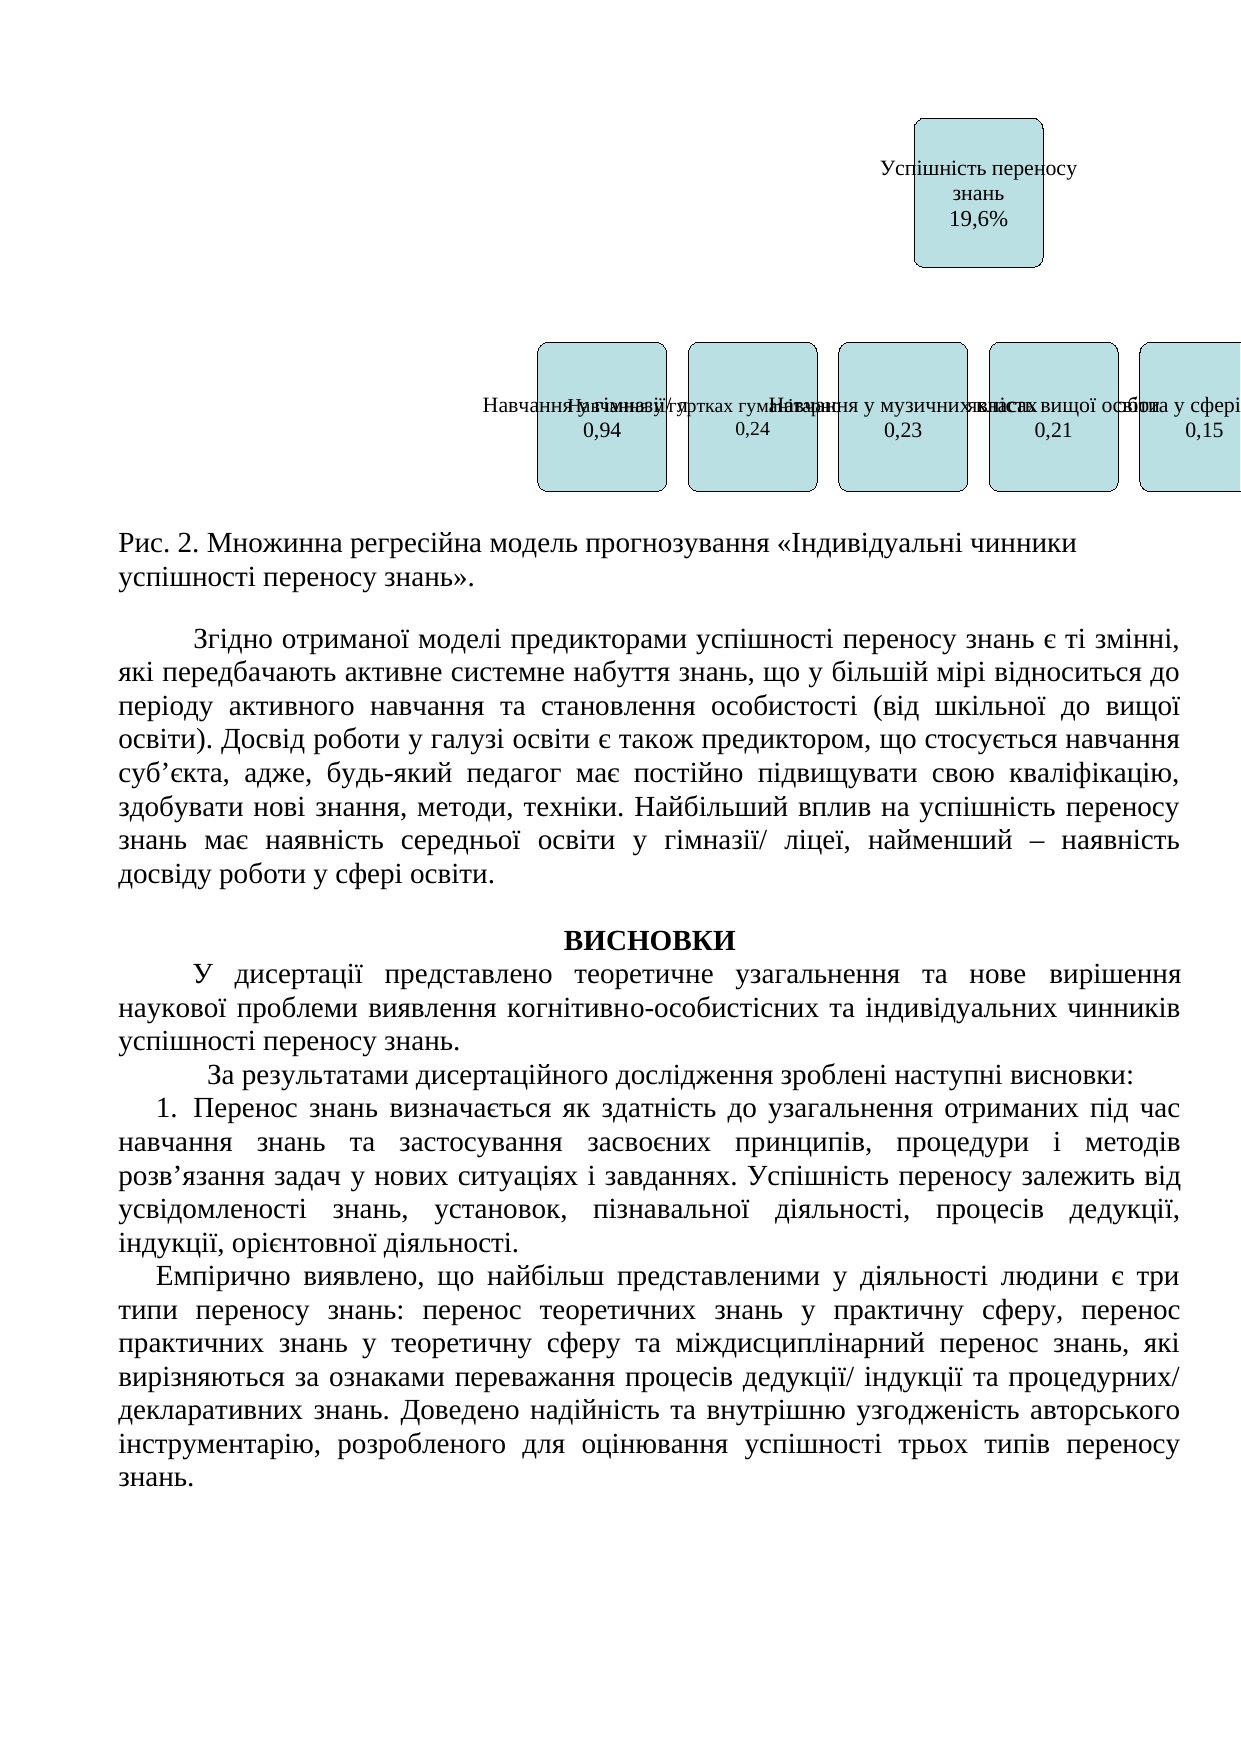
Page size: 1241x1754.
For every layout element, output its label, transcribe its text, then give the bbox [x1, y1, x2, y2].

subtitle ВИСНОВКИ [118, 923, 1181, 956]
text У дисертації представлено теоретичне узагальнення та нове вирішення наукової проблеми виявлення когнітивно-особистісних та індивідуальних чинників успішності переносу знань. [118, 956, 1181, 1057]
list Емпірично виявлено, що найбільш представленими у діяльності людини є три типи переносу знань: перенос теоретичних знань у практичну сферу, перенос практичних знань у теоретичну сферу та міждисциплінарний перенос знань, які вирізняються за ознаками переважання процесів дедукції/ індукції та процедурних/ декларативних знань. Доведено надійність та внутрішню узгодженість авторського інструментарію, розробленого для оцінювання успішності трьох типів переносу знань. [118, 1258, 1181, 1493]
list Перенос знань визначається як здатність до узагальнення отриманих під час навчання знань та застосування засвоєних принципів, процедури і методів розв’язання задач у нових ситуаціях і завданнях. Успішність переносу залежить від усвідомленості знань, установок, пізнавальної діяльності, процесів дедукції, індукції, орієнтовної діяльності. [118, 1091, 1181, 1258]
text Рис. 2. Множинна регресійна модель прогнозування «Індивідуальні чинники успішності переносу знань». [118, 525, 1181, 592]
text Згідно отриманої моделі предикторами успішності переносу знань є ті змінні, які передбачають активне системне набуття знань, що у більшій мірі відноситься до періоду активного навчання та становлення особистості (від шкільної до вищої освіти). Досвід роботи у галузі освіти є також предиктором, що стосується навчання суб’єкта, адже, будь-який педагог має постійно підвищувати свою кваліфікацію, здобувати нові знання, методи, техніки. Найбільший вплив на успішність переносу знань має наявність середньої освіти у гімназії/ ліцеї, найменший – наявність досвіду роботи у сфері освіти. [118, 621, 1181, 889]
text За результатами дисертаційного дослідження зроблені наступні висновки: [118, 1057, 1181, 1091]
